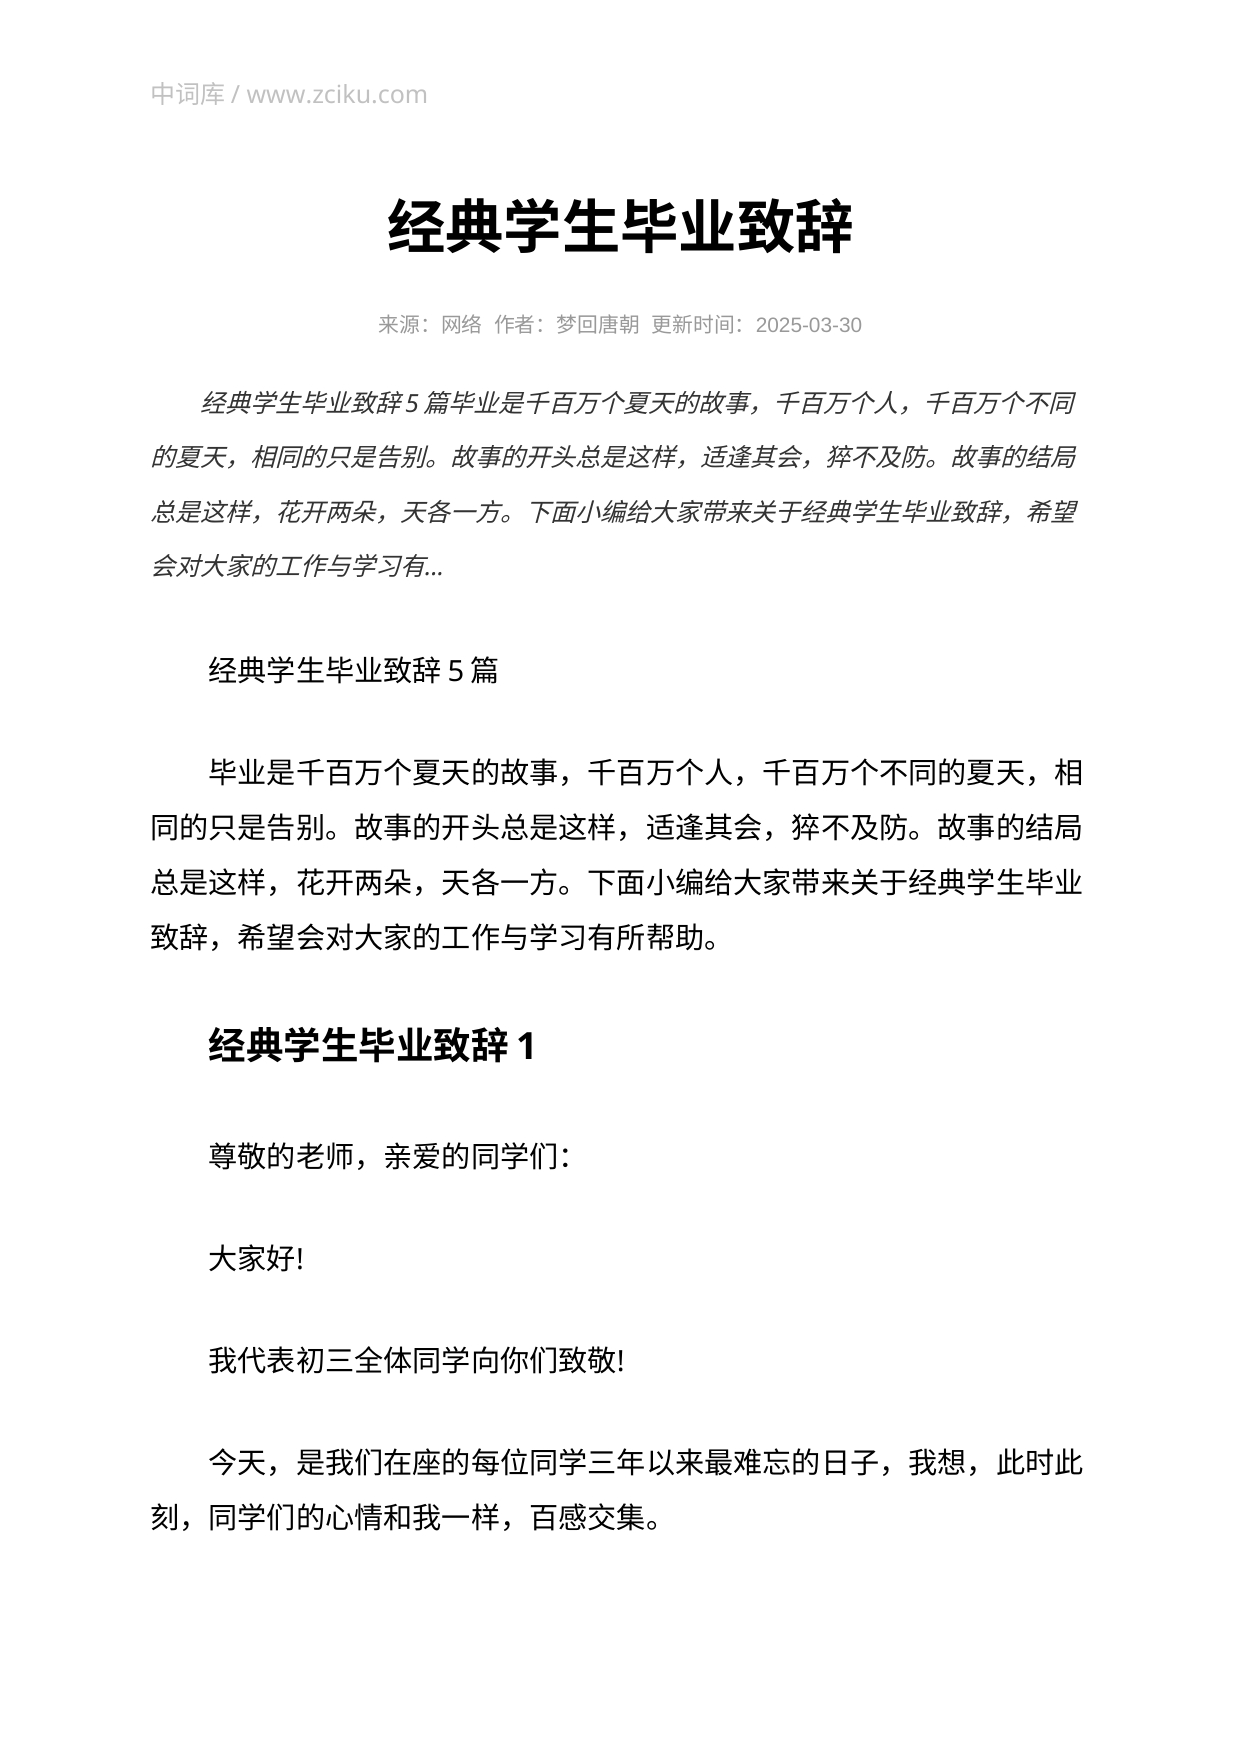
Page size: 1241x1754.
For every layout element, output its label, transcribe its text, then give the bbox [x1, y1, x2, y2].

subtitle 经典学生毕业致辞 [150, 181, 1090, 266]
text 经典学生毕业致辞1 [150, 1016, 1090, 1071]
text 大家好! [150, 1236, 1090, 1278]
text 来源：网络 作者：梦回唐朝 更新时间：2025-03-30 [150, 313, 1090, 337]
text 今天，是我们在座的每位同学三年以来最难忘的日子，我想，此时此刻，同学们的心情和我一样，百感交集。 [150, 1439, 1090, 1537]
text 经典学生毕业致辞5篇毕业是千百万个夏天的故事，千百万个人，千百万个不同的夏天，相同的只是告别。故事的开头总是这样，适逢其会，猝不及防。故事的结局总是这样，花开两朵，天各一方。下面小编给大家带来关于经典学生毕业致辞，希望会对大家的工作与学习有... [150, 383, 1090, 583]
text 经典学生毕业致辞5篇 [150, 648, 1090, 690]
text 我代表初三全体同学向你们致敬! [150, 1338, 1090, 1380]
text 毕业是千百万个夏天的故事，千百万个人，千百万个不同的夏天，相同的只是告别。故事的开头总是这样，适逢其会，猝不及防。故事的结局总是这样，花开两朵，天各一方。下面小编给大家带来关于经典学生毕业致辞，希望会对大家的工作与学习有所帮助。 [150, 750, 1090, 957]
text 尊敬的老师，亲爱的同学们： [150, 1134, 1090, 1176]
